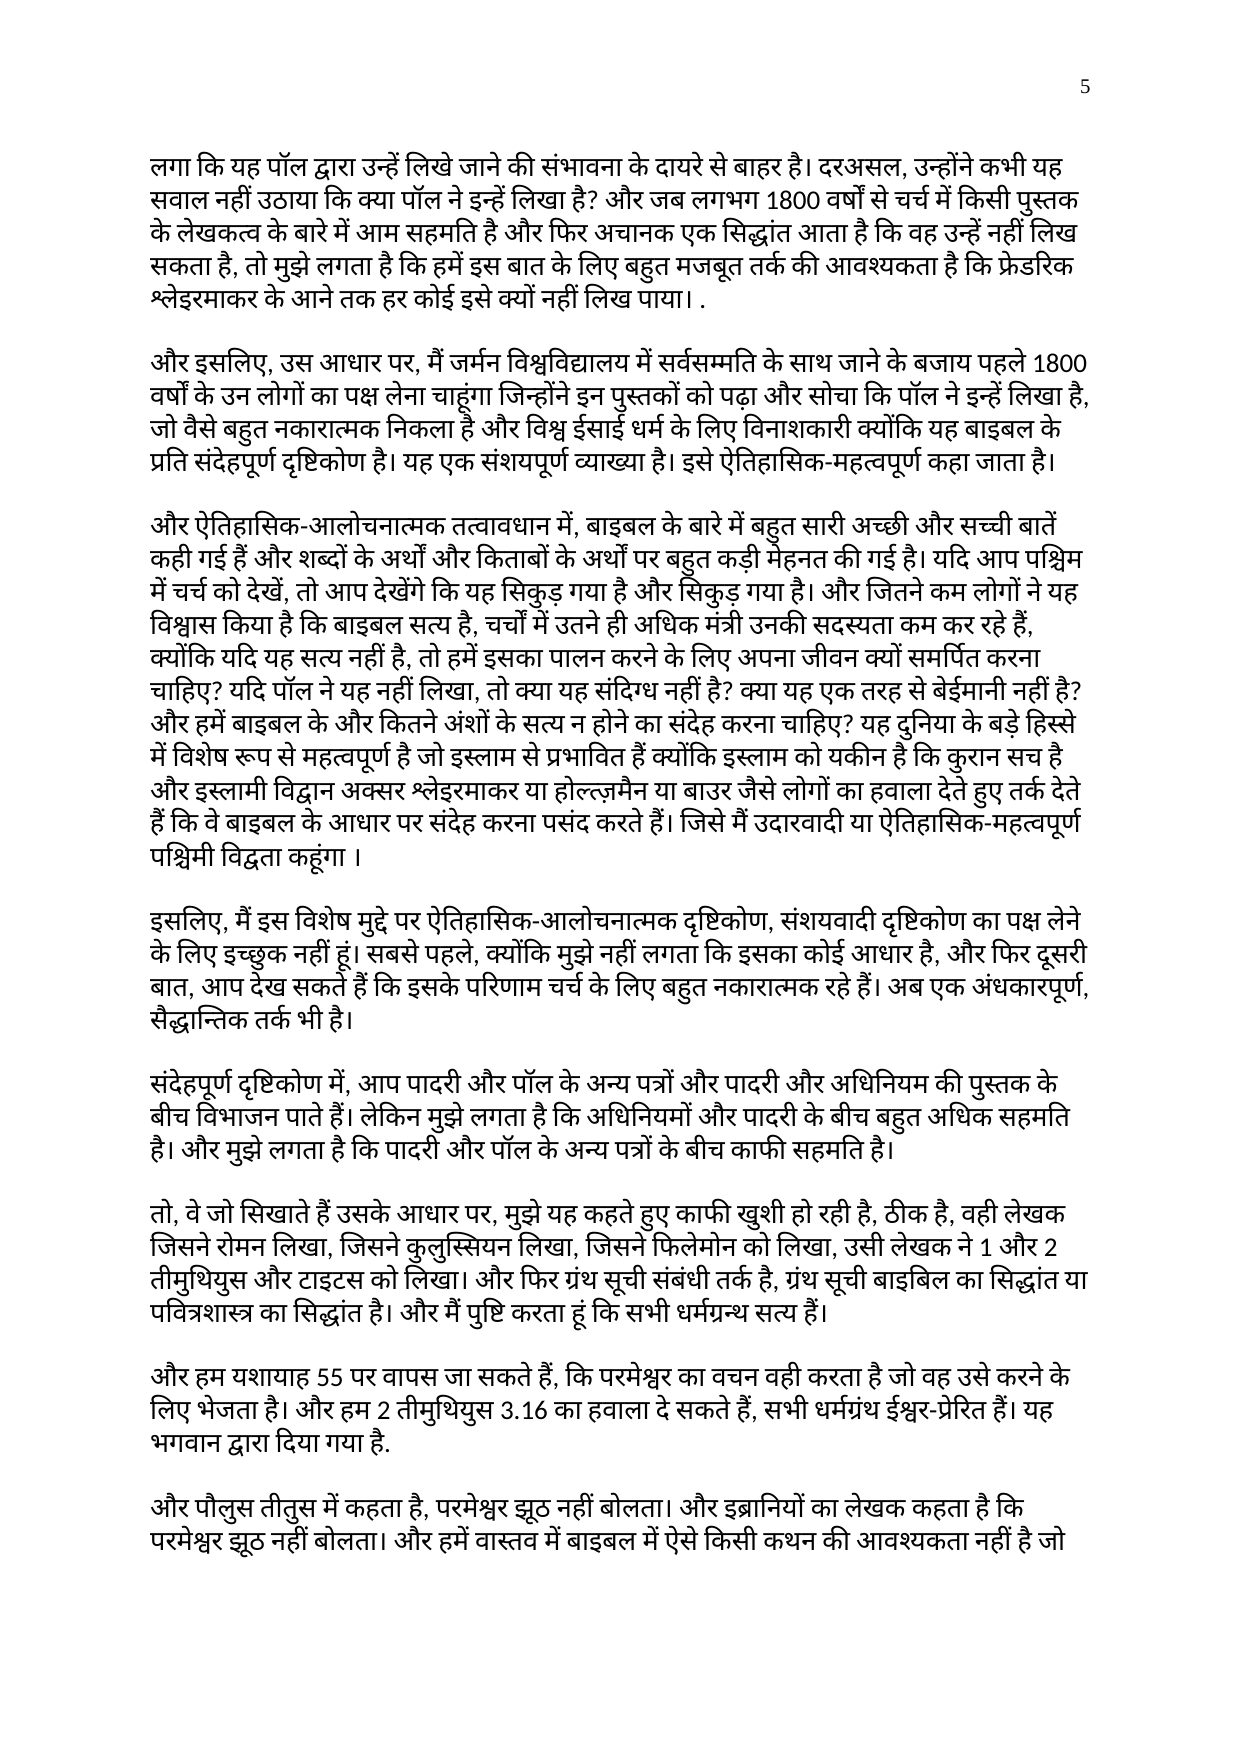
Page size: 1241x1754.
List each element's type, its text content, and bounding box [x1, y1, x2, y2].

text इसलिए, मैं इस विशेष मुद्दे पर ऐतिहासिक-आलोचनात्मक दृष्टिकोण, संशयवादी दृष्टिकोण का पक्ष लेने के लिए इच्छुक नहीं हूं। सबसे पहले, क्योंकि मुझे नहीं लगता कि इसका कोई आधार है, और फिर दूसरी बात, आप देख सकते हैं कि इसके परिणाम चर्च के लिए बहुत नकारात्मक रहे हैं। अब एक अंधकारपूर्ण, सैद्धान्तिक तर्क भी है। [150, 904, 1090, 1036]
text संदेहपूर्ण दृष्टिकोण में, आप पादरी और पॉल के अन्य पत्रों और पादरी और अधिनियम की पुस्तक के बीच विभाजन पाते हैं। लेकिन मुझे लगता है कि अधिनियमों और पादरी के बीच बहुत अधिक सहमति है। और मुझे लगता है कि पादरी और पॉल के अन्य पत्रों के बीच काफी सहमति है। [150, 1067, 1090, 1166]
text तो, वे जो सिखाते हैं उसके आधार पर, मुझे यह कहते हुए काफी खुशी हो रही है, ठीक है, वही लेखक जिसने रोमन लिखा, जिसने कुलुस्सियन लिखा, जिसने फिलेमोन को लिखा, उसी लेखक ने 1 और 2 तीमुथियुस और टाइटस को लिखा। और फिर ग्रंथ सूची संबंधी तर्क है, ग्रंथ सूची बाइबिल का सिद्धांत या पवित्रशास्त्र का सिद्धांत है। और मैं पुष्टि करता हूं कि सभी धर्मग्रन्थ सत्य हैं। [150, 1197, 1090, 1329]
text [150, 150, 1090, 315]
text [150, 1491, 1090, 1557]
text और इसलिए, उस आधार पर, मैं जर्मन विश्वविद्यालय में सर्वसम्मति के साथ जाने के बजाय पहले 1800 वर्षों के उन लोगों का पक्ष लेना चाहूंगा जिन्होंने इन पुस्तकों को पढ़ा और सोचा कि पॉल ने इन्हें लिखा है, जो वैसे बहुत नकारात्मक निकला है और विश्व ईसाई धर्म के लिए विनाशकारी क्योंकि यह बाइबल के प्रति संदेहपूर्ण दृष्टिकोण है। यह एक संशयपूर्ण व्याख्या है। इसे ऐतिहासिक-महत्वपूर्ण कहा जाता है। [150, 346, 1090, 478]
text और हम यशायाह 55 पर वापस जा सकते हैं, कि परमेश्वर का वचन वही करता है जो वह उसे करने के लिए भेजता है। और हम 2 तीमुथियुस 3.16 का हवाला दे सकते हैं, सभी धर्मग्रंथ ईश्वर-प्रेरित हैं। यह भगवान द्वारा दिया गया है. [150, 1361, 1090, 1459]
text और ऐतिहासिक-आलोचनात्मक तत्वावधान में, बाइबल के बारे में बहुत सारी अच्छी और सच्ची बातें कही गई हैं और शब्दों के अर्थों और किताबों के अर्थों पर बहुत कड़ी मेहनत की गई है। यदि आप पश्चिम में चर्च को देखें, तो आप देखेंगे कि यह सिकुड़ गया है और सिकुड़ गया है। और जितने कम लोगों ने यह विश्वास किया है कि बाइबल सत्य है, चर्चों में उतने ही अधिक मंत्री उनकी सदस्यता कम कर रहे हैं, क्योंकि यदि यह सत्य नहीं है, तो हमें इसका पालन करने के लिए अपना जीवन क्यों समर्पित करना चाहिए? यदि पॉल ने यह नहीं लिखा, तो क्या यह संदिग्ध नहीं है? क्या यह एक तरह से बेईमानी नहीं है? और हमें बाइबल के और कितने अंशों के सत्य न होने का संदेह करना चाहिए? यह दुनिया के बड़े हिस्से में विशेष रूप से महत्वपूर्ण है जो इस्लाम से प्रभावित हैं क्योंकि इस्लाम को यकीन है कि कुरान सच है और इस्लामी विद्वान अक्सर श्लेइरमाकर या होल्त्ज़मैन या बाउर जैसे लोगों का हवाला देते हुए तर्क देते हैं कि वे बाइबल के आधार पर संदेह करना पसंद करते हैं। जिसे मैं उदारवादी या ऐतिहासिक-महत्वपूर्ण पश्चिमी विद्वता कहूंगा । [150, 509, 1090, 873]
